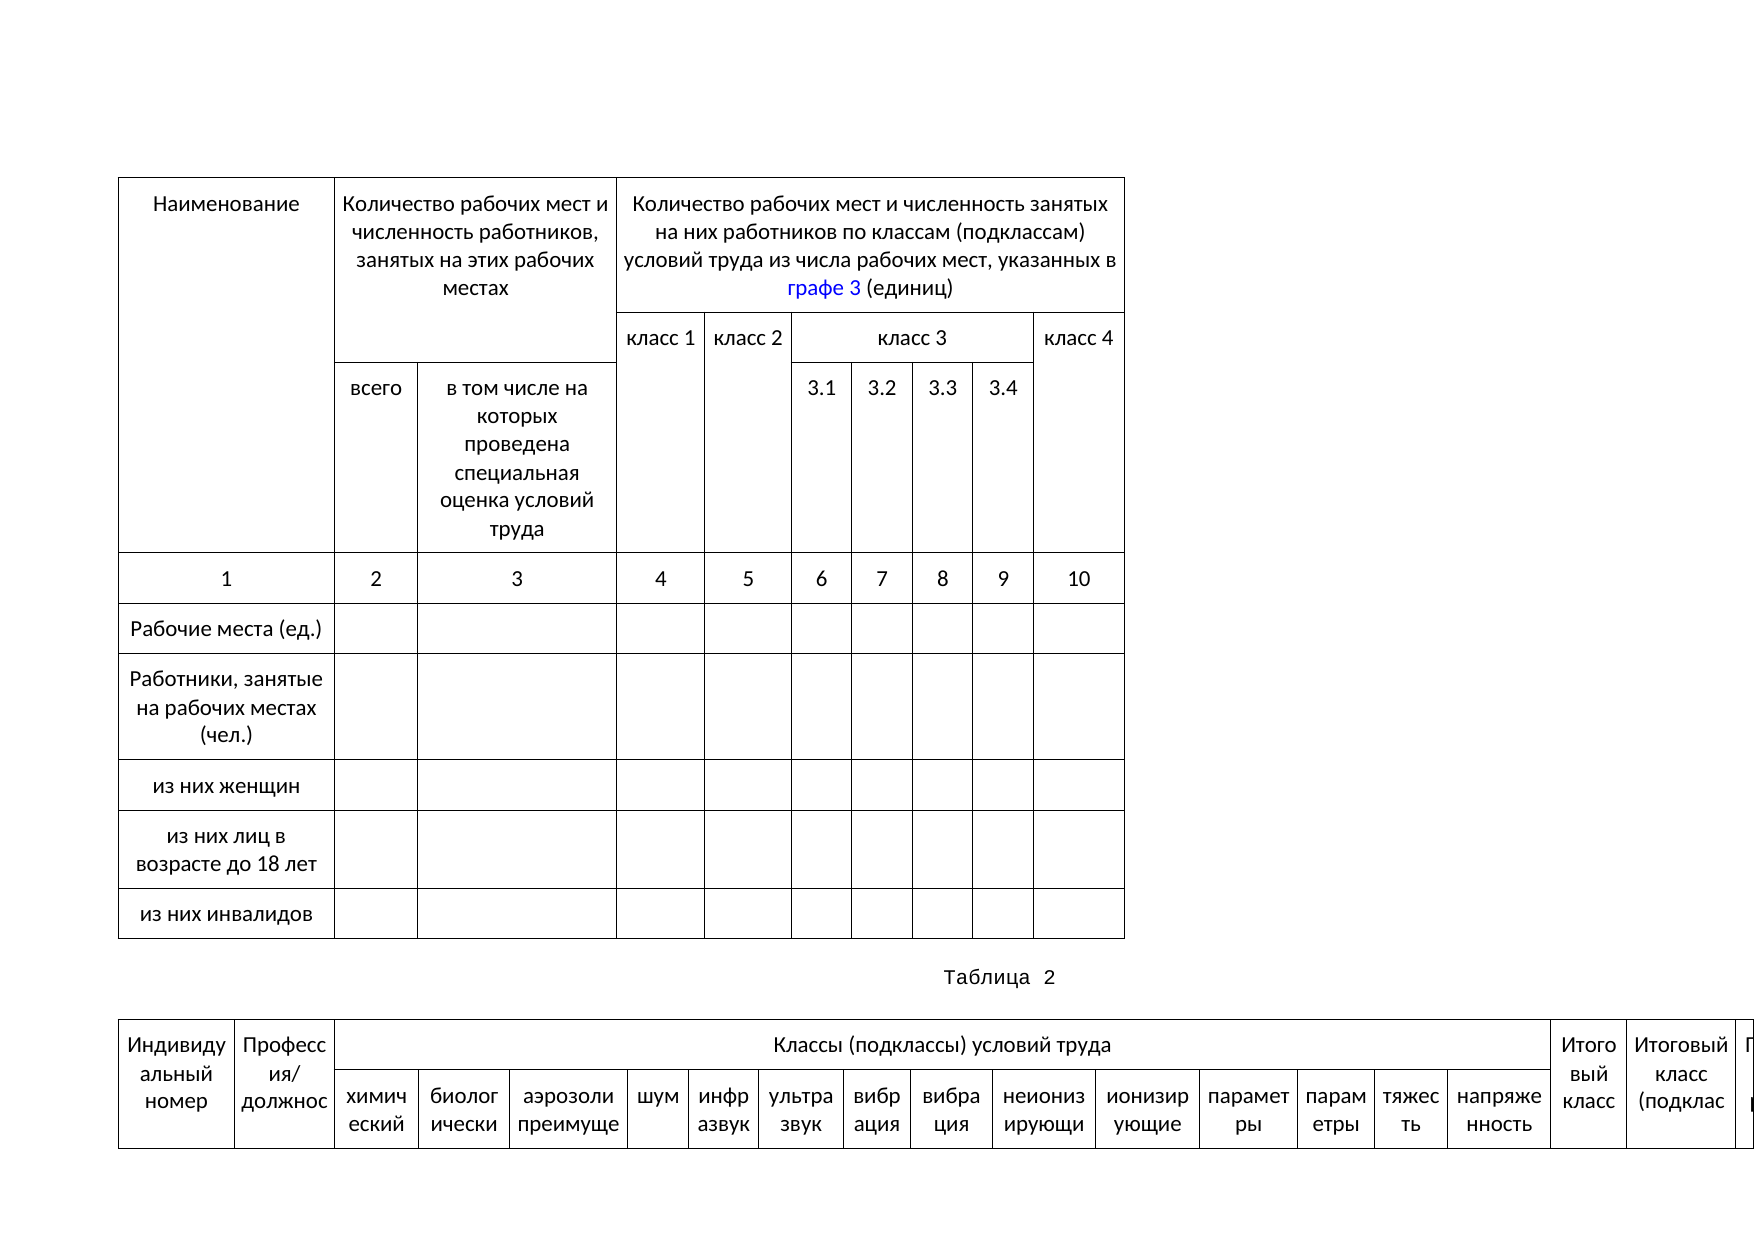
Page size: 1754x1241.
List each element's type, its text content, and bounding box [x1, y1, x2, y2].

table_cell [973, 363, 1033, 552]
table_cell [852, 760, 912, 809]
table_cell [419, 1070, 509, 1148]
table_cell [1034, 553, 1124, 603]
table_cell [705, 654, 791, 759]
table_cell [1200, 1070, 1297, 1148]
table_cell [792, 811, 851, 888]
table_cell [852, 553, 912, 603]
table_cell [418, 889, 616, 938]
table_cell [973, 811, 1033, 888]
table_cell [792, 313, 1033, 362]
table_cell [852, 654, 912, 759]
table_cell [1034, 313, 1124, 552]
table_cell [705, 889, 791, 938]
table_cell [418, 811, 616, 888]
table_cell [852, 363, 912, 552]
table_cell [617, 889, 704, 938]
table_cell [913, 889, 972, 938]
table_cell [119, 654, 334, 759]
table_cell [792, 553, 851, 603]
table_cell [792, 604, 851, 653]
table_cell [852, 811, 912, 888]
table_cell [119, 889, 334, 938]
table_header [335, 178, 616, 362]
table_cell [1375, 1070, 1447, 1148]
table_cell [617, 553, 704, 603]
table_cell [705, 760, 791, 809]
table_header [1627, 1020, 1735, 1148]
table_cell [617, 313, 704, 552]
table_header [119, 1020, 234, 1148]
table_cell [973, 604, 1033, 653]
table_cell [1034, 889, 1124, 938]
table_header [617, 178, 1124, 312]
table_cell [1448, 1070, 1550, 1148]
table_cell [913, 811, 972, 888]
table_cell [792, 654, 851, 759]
text Таблица 2 [118, 967, 1636, 991]
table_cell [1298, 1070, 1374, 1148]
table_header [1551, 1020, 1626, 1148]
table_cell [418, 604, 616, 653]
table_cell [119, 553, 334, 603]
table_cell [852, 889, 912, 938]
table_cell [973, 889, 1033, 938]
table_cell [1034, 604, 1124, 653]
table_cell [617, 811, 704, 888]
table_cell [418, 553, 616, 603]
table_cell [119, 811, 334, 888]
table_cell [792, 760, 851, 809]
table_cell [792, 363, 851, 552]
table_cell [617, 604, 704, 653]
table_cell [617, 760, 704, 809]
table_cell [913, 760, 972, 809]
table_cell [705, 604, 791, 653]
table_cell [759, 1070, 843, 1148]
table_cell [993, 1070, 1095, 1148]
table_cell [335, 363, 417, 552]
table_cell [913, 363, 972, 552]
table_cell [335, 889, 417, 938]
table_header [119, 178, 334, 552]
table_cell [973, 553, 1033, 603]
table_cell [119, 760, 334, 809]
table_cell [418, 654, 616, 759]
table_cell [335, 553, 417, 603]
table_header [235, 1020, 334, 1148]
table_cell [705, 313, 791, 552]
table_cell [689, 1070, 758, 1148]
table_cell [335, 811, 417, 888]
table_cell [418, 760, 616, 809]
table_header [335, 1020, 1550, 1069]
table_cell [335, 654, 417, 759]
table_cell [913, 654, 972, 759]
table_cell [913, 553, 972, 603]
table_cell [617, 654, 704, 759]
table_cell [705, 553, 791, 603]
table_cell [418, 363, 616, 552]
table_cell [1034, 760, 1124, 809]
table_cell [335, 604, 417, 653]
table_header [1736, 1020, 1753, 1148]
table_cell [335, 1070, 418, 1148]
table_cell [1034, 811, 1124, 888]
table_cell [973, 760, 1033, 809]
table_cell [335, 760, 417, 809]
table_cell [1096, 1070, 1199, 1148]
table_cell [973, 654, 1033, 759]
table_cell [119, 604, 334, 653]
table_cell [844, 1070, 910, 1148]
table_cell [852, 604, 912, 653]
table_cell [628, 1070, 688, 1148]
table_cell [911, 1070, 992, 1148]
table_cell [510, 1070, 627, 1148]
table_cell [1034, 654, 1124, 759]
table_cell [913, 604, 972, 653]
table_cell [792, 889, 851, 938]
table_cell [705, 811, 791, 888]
